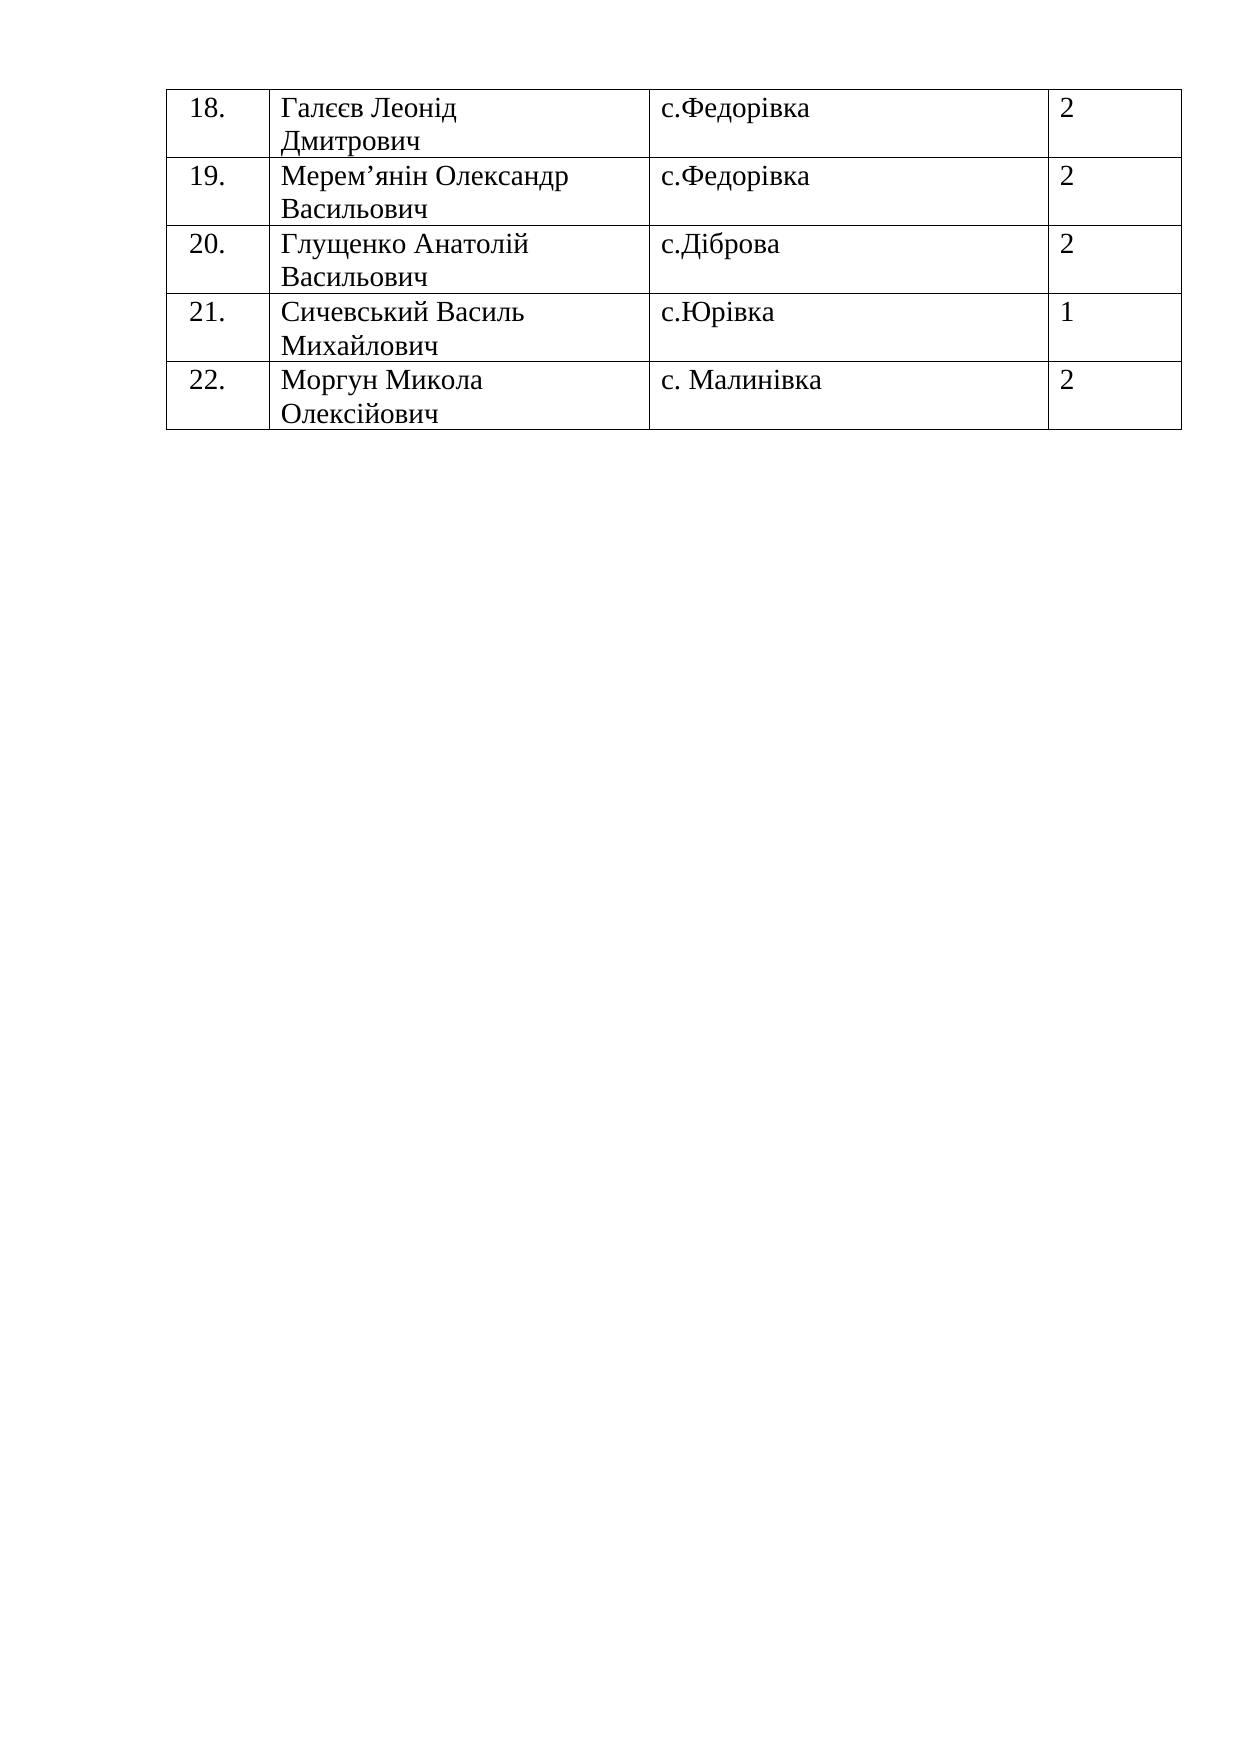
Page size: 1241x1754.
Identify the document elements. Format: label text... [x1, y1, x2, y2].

table_cell с.Юрівка [650, 294, 1048, 361]
table_cell с.Федорівка [650, 90, 1048, 157]
table_cell [167, 158, 269, 225]
table_cell 2 [1049, 158, 1181, 225]
table_cell 1 [1049, 294, 1181, 361]
table_cell Моргун Микола Олексійович [270, 362, 649, 429]
table_cell 2 [1049, 362, 1181, 429]
table_cell Сичевський Василь Михайлович [270, 294, 649, 361]
table_cell [167, 226, 269, 293]
table_cell [167, 90, 269, 157]
table_cell с.Федорівка [650, 158, 1048, 225]
table_cell Глущенко Анатолій Васильович [270, 226, 649, 293]
table_cell с. Малинівка [650, 362, 1048, 429]
table_cell 2 [1049, 90, 1181, 157]
table_cell [167, 362, 269, 429]
table_cell [167, 294, 269, 361]
table_cell Галєєв Леонід Дмитрович [270, 90, 649, 157]
table_cell 2 [1049, 226, 1181, 293]
table_cell Мерем’янін Олександр Васильович [270, 158, 649, 225]
table_cell с.Діброва [650, 226, 1048, 293]
